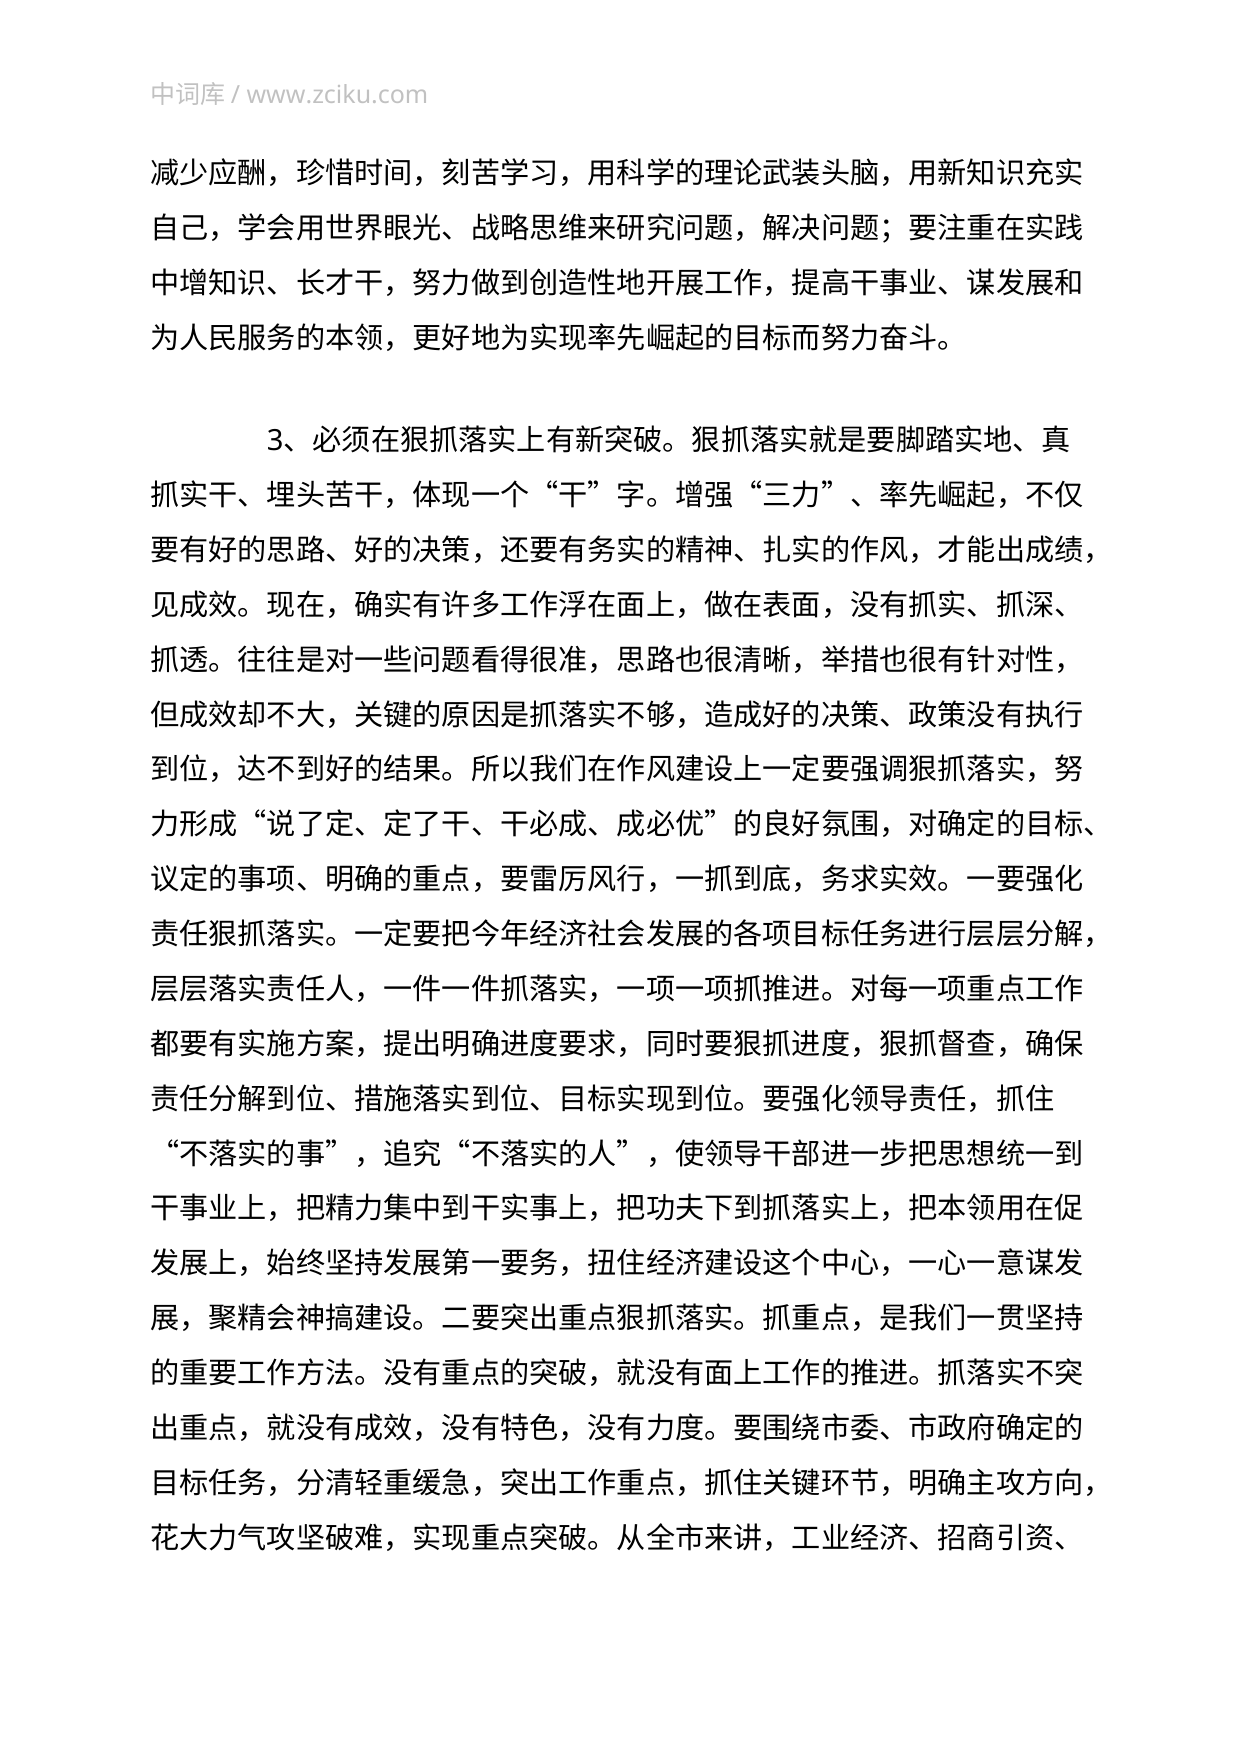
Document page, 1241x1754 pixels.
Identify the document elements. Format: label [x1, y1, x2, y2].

text [150, 150, 1090, 357]
text [150, 416, 1090, 1557]
